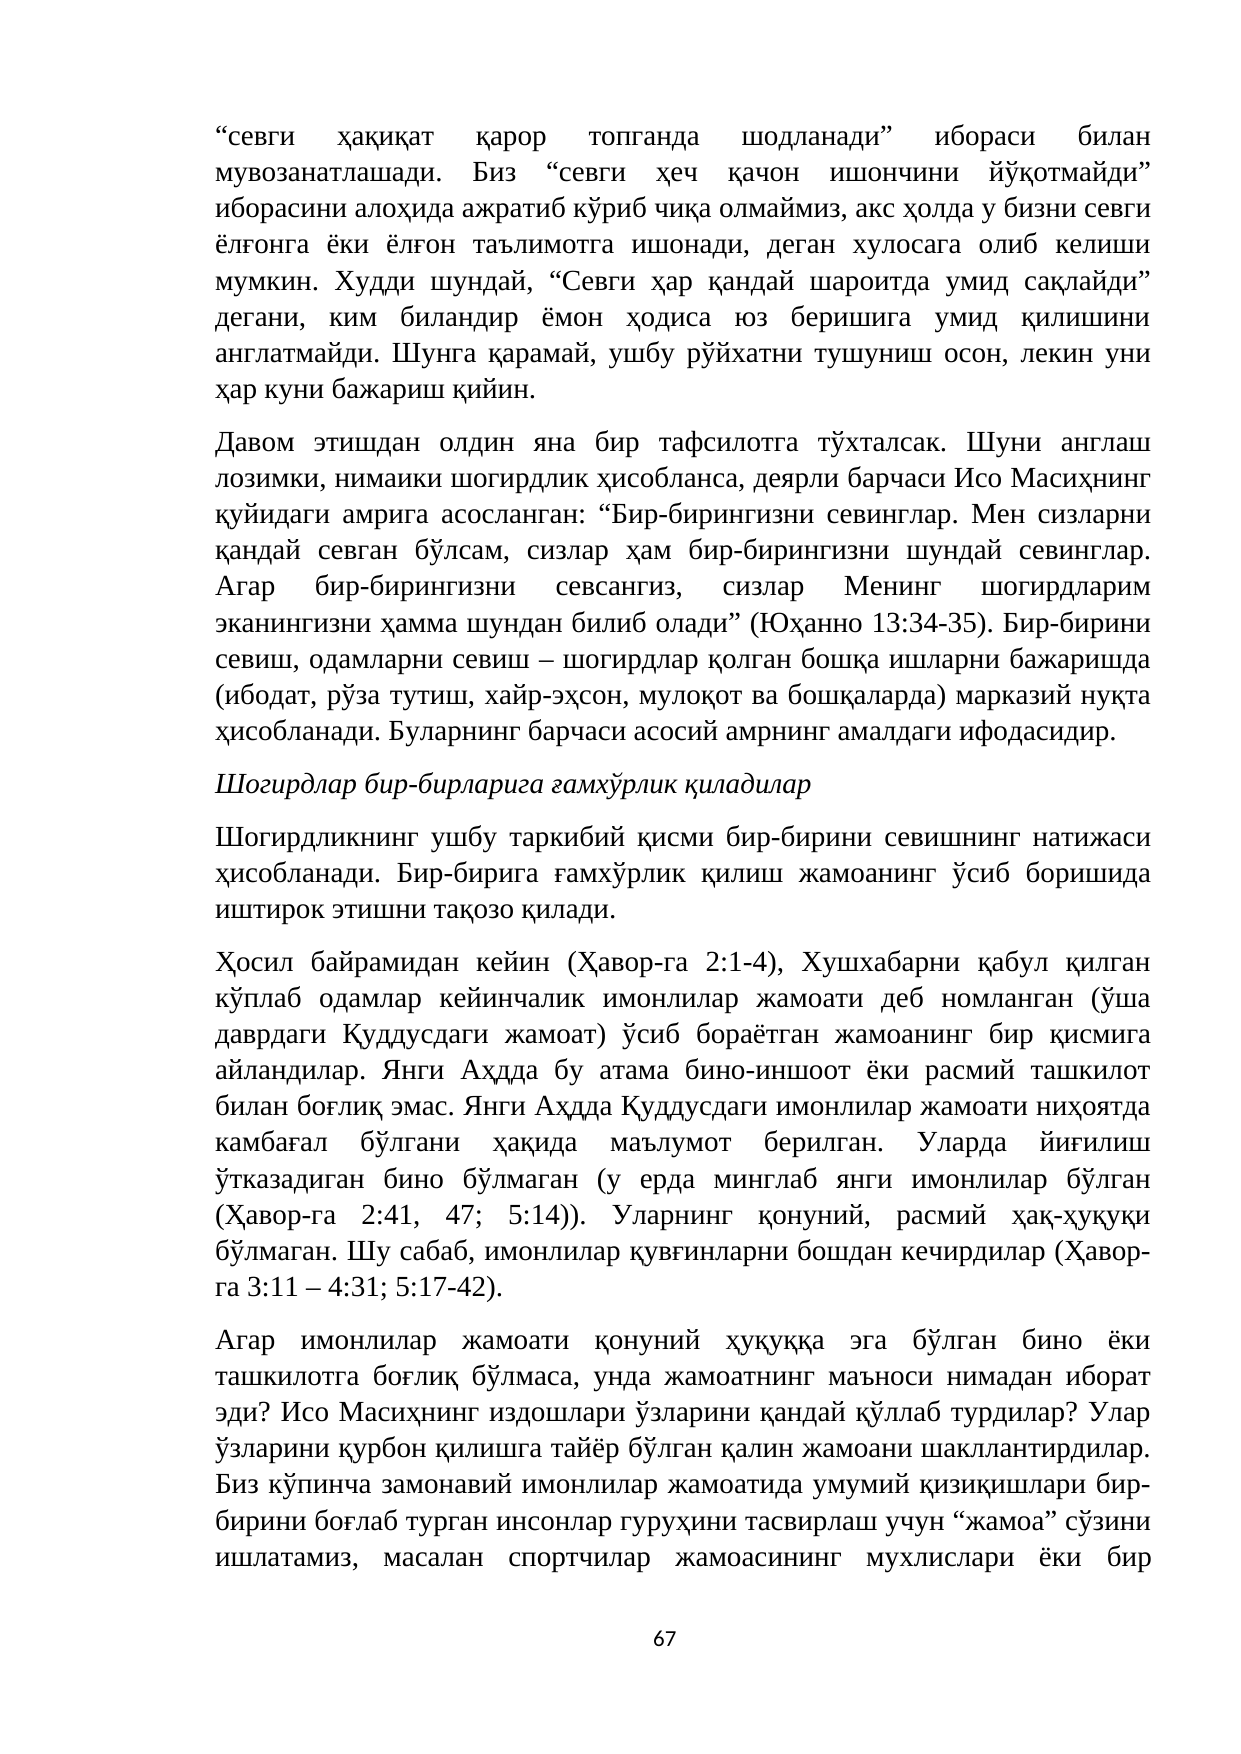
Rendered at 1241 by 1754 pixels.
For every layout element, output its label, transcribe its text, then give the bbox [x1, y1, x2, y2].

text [215, 118, 1152, 405]
text Давом этишдан олдин яна бир тафсилотга тўхталсак. Шуни англаш лозимки, нимаики шогирдлик ҳисобланса, деярли барчаси Исо Масиҳнинг қуйидаги амрига асосланган: “Бир-бирингизни севинглар. Мен сизларни қандай севган бўлсам, сизлар ҳам бир-бирингизни шундай севинглар. Агар бир-бирингизни севсангиз, сизлар Менинг шогирдларим эканингизни ҳамма шундан билиб олади” (Юҳанно 13:34-35). Бир-бирини севиш, одамларни севиш – шогирдлар қолган бошқа ишларни бажаришда (ибодат, рўза тутиш, хайр-эҳсон, мулоқот ва бошқаларда) марказий нуқта ҳисобланади. Буларнинг барчаси асосий амрнинг амалдаги ифодасидир. [215, 424, 1152, 747]
text Шогирдлар бир-бирларига ғамхўрлик қиладилар [215, 766, 1152, 799]
text Ҳосил байрамидан кейин (Ҳавор-га 2:1-4), Хушхабарни қабул қилган кўплаб одамлар кейинчалик имонлилар жамоати деб номланган (ўша даврдаги Қуддусдаги жамоат) ўсиб бораётган жамоанинг бир қисмига айландилар. Янги Аҳдда бу атама бино-иншоот ёки расмий ташкилот билан боғлиқ эмас. Янги Аҳдда Қуддусдаги имонлилар жамоати ниҳоятда камбағал бўлгани ҳақида маълумот берилган. Уларда йиғилиш ўтказадиган бино бўлмаган (у ерда минглаб янги имонлилар бўлган (Ҳавор-га 2:41, 47; 5:14)). Уларнинг қонуний, расмий ҳақ-ҳуқуқи бўлмаган. Шу сабаб, имонлилар қувғинларни бошдан кечирдилар (Ҳавор-га 3:11 – 4:31; 5:17-42). [215, 944, 1152, 1303]
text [215, 1322, 1152, 1572]
text Шогирдликнинг ушбу таркибий қисми бир-бирини севишнинг натижаси ҳисобланади. Бир-бирига ғамхўрлик қилиш жамоанинг ўсиб боришида иштирок этишни тақозо қилади. [215, 819, 1152, 924]
